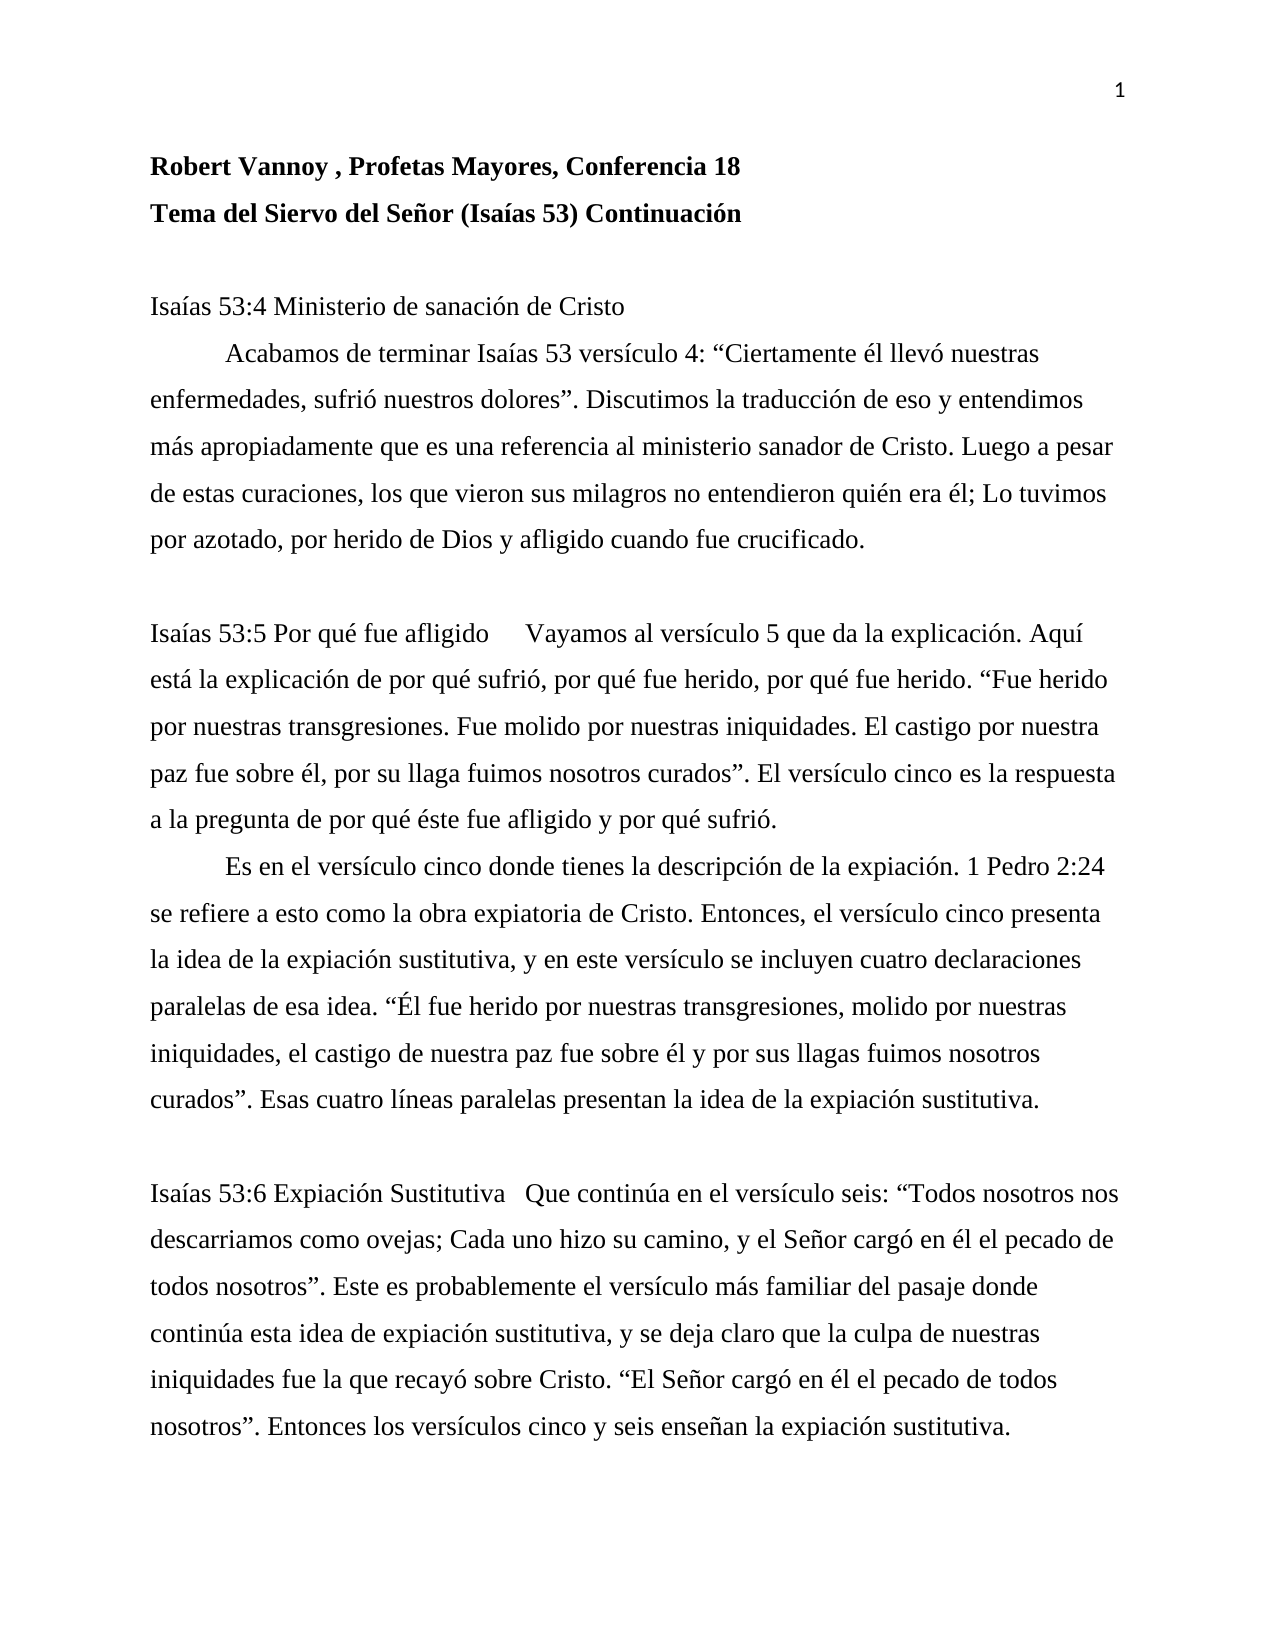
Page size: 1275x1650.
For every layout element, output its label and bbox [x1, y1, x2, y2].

text [150, 150, 1125, 1488]
